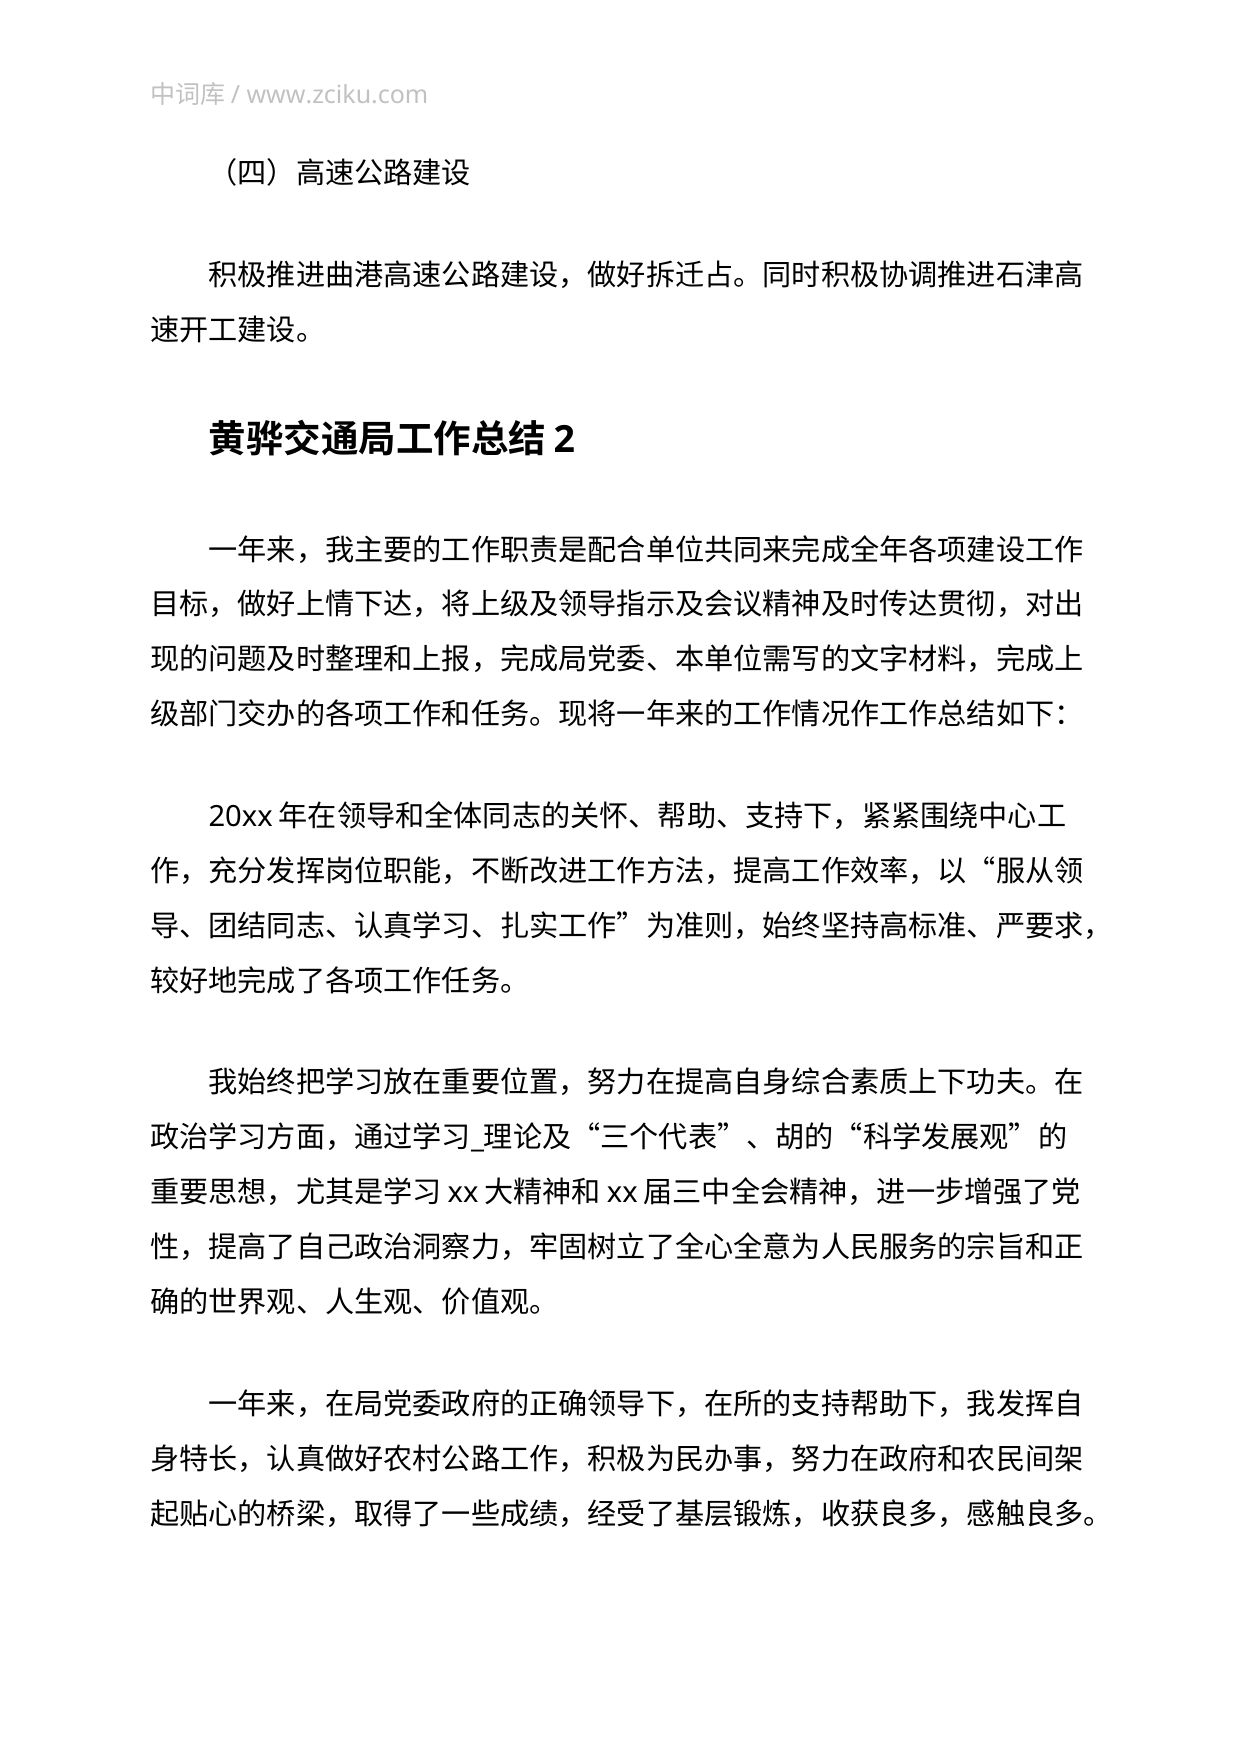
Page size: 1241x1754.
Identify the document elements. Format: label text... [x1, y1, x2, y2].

text （四）高速公路建设 [150, 150, 1090, 192]
text 我始终把学习放在重要位置，努力在提高自身综合素质上下功夫。在政治学习方面，通过学习_理论及“三个代表”、胡的“科学发展观”的重要思想，尤其是学习xx大精神和xx届三中全会精神，进一步增强了党性，提高了自己政治洞察力，牢固树立了全心全意为人民服务的宗旨和正确的世界观、人生观、价值观。 [150, 1059, 1090, 1321]
text 积极推进曲港高速公路建设，做好拆迁占。同时积极协调推进石津高速开工建设。 [150, 252, 1090, 349]
text 一年来，我主要的工作职责是配合单位共同来完成全年各项建设工作目标，做好上情下达，将上级及领导指示及会议精神及时传达贯彻，对出现的问题及时整理和上报，完成局党委、本单位需写的文字材料，完成上级部门交办的各项工作和任务。现将一年来的工作情况作工作总结如下： [150, 526, 1090, 733]
text 20xx年在领导和全体同志的关怀、帮助、支持下，紧紧围绕中心工作，充分发挥岗位职能，不断改进工作方法，提高工作效率，以“服从领导、团结同志、认真学习、扎实工作”为准则，始终坚持高标准、严要求，较好地完成了各项工作任务。 [150, 792, 1090, 999]
text 一年来，在局党委政府的正确领导下，在所的支持帮助下，我发挥自身特长，认真做好农村公路工作，积极为民办事，努力在政府和农民间架起贴心的桥梁，取得了一些成绩，经受了基层锻炼，收获良多，感触良多。 [150, 1381, 1090, 1533]
text 黄骅交通局工作总结2 [150, 408, 1090, 463]
